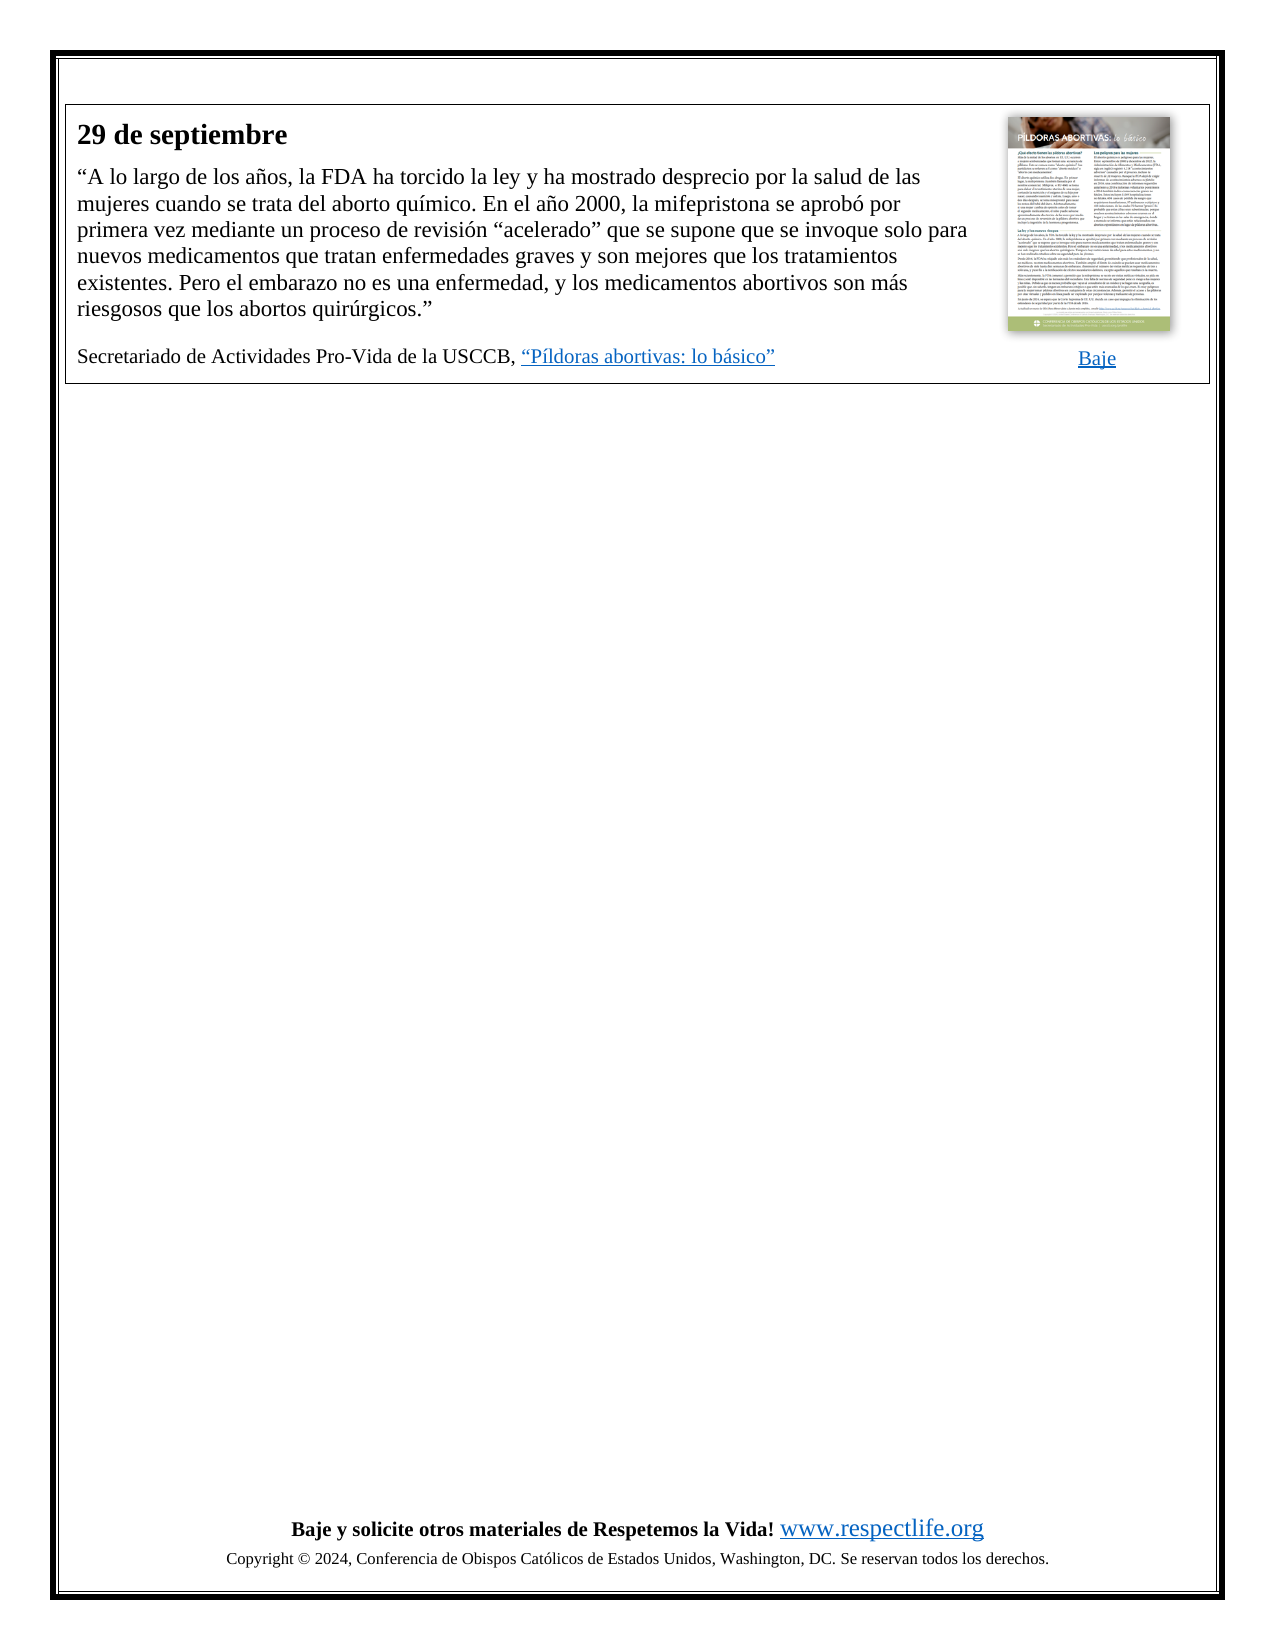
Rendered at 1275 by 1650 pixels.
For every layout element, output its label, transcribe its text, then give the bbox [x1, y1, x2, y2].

table_cell Baje [984, 105, 1209, 383]
table_cell 29 de septiembre “A lo largo de los años, la FDA ha torcido la ley y ha mostrado desprecio por la salud de las mujeres cuando se trata del aborto químico. En el año 2000, la mifepristona se aprobó por primera vez mediante un proceso de revisión “acelerado” que se supone que se invoque solo para nuevos medicamentos que tratan enfermedades graves y son mejores que los tratamientos existentes. Pero el embarazo no es una enfermedad, y los medicamentos abortivos son más riesgosos que los abortos quirúrgicos.” Secretariado de Actividades Pro-Vida de la USCCB, “Píldoras abortivas: lo básico” [66, 105, 984, 383]
picture [1008, 117, 1170, 331]
